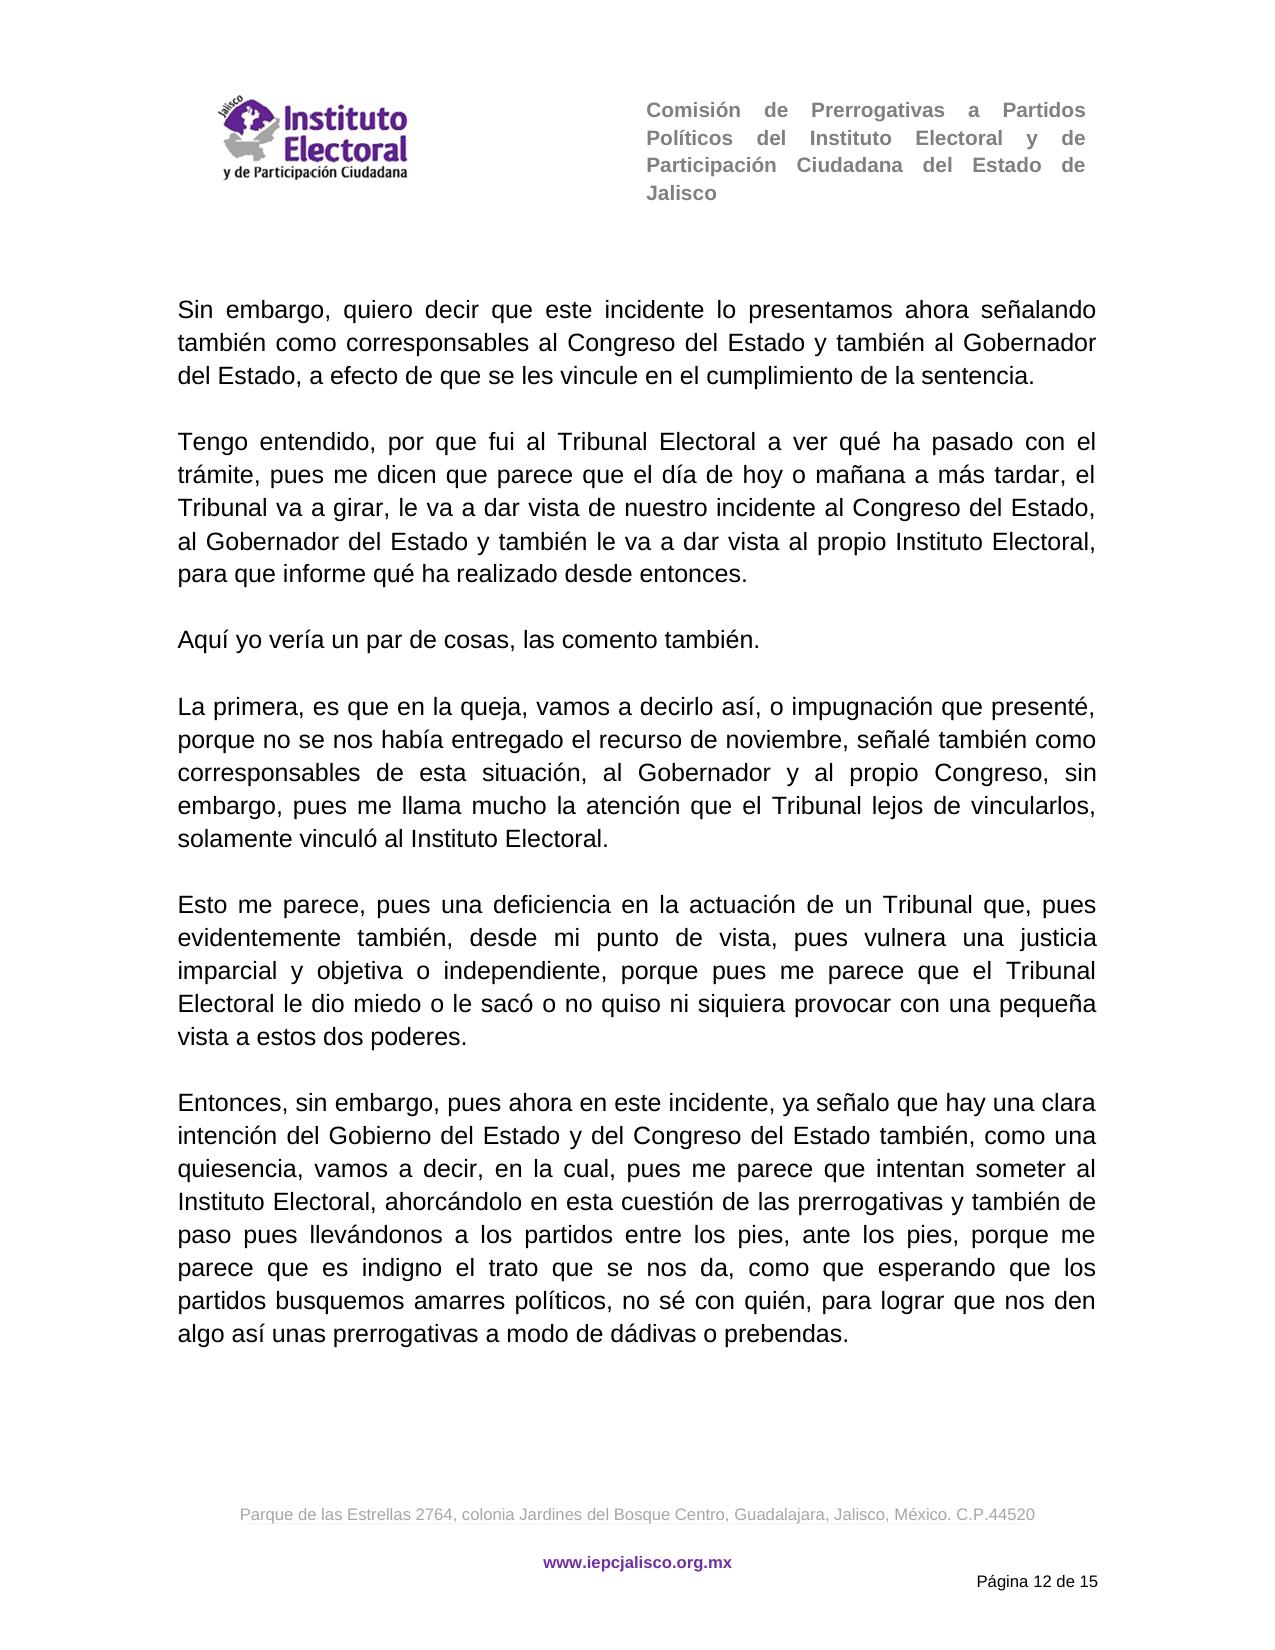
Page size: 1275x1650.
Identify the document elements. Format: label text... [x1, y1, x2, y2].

text Esto me parece, pues una deficiencia en la actuación de un Tribunal que, pues evidentemente también, desde mi punto de vista, pues vulnera una justicia imparcial y objetiva o independiente, porque pues me parece que el Tribunal Electoral le dio miedo o le sacó o no quiso ni siquiera provocar con una pequeña vista a estos dos poderes. [177, 890, 1098, 1051]
picture [188, 70, 436, 204]
text Sin embargo, quiero decir que este incidente lo presentamos ahora señalando también como corresponsables al Congreso del Estado y también al Gobernador del Estado, a efecto de que se les vincule en el cumplimiento de la sentencia. [177, 295, 1098, 390]
text Tengo entendido, por que fui al Tribunal Electoral a ver qué ha pasado con el trámite, pues me dicen que parece que el día de hoy o mañana a más tardar, el Tribunal va a girar, le va a dar vista de nuestro incidente al Congreso del Estado, al Gobernador del Estado y también le va a dar vista al propio Instituto Electoral, para que informe qué ha realizado desde entonces. [177, 427, 1098, 588]
text Entonces, sin embargo, pues ahora en este incidente, ya señalo que hay una clara intención del Gobierno del Estado y del Congreso del Estado también, como una quiesencia, vamos a decir, en la cual, pues me parece que intentan someter al Instituto Electoral, ahorcándolo en esta cuestión de las prerrogativas y también de paso pues llevándonos a los partidos entre los pies, ante los pies, porque me parece que es indigno el trato que se nos da, como que esperando que los partidos busquemos amarres políticos, no sé con quién, para lograr que nos den algo así unas prerrogativas a modo de dádivas o prebendas. [177, 1088, 1098, 1348]
text La primera, es que en la queja, vamos a decirlo así, o impugnación que presenté, porque no se nos había entregado el recurso de noviembre, señalé también como corresponsables de esta situación, al Gobernador y al propio Congreso, sin embargo, pues me llama mucho la atención que el Tribunal lejos de vincularlos, solamente vinculó al Instituto Electoral. [177, 692, 1098, 852]
text Aquí yo vería un par de cosas, las comento también. [177, 626, 1098, 654]
